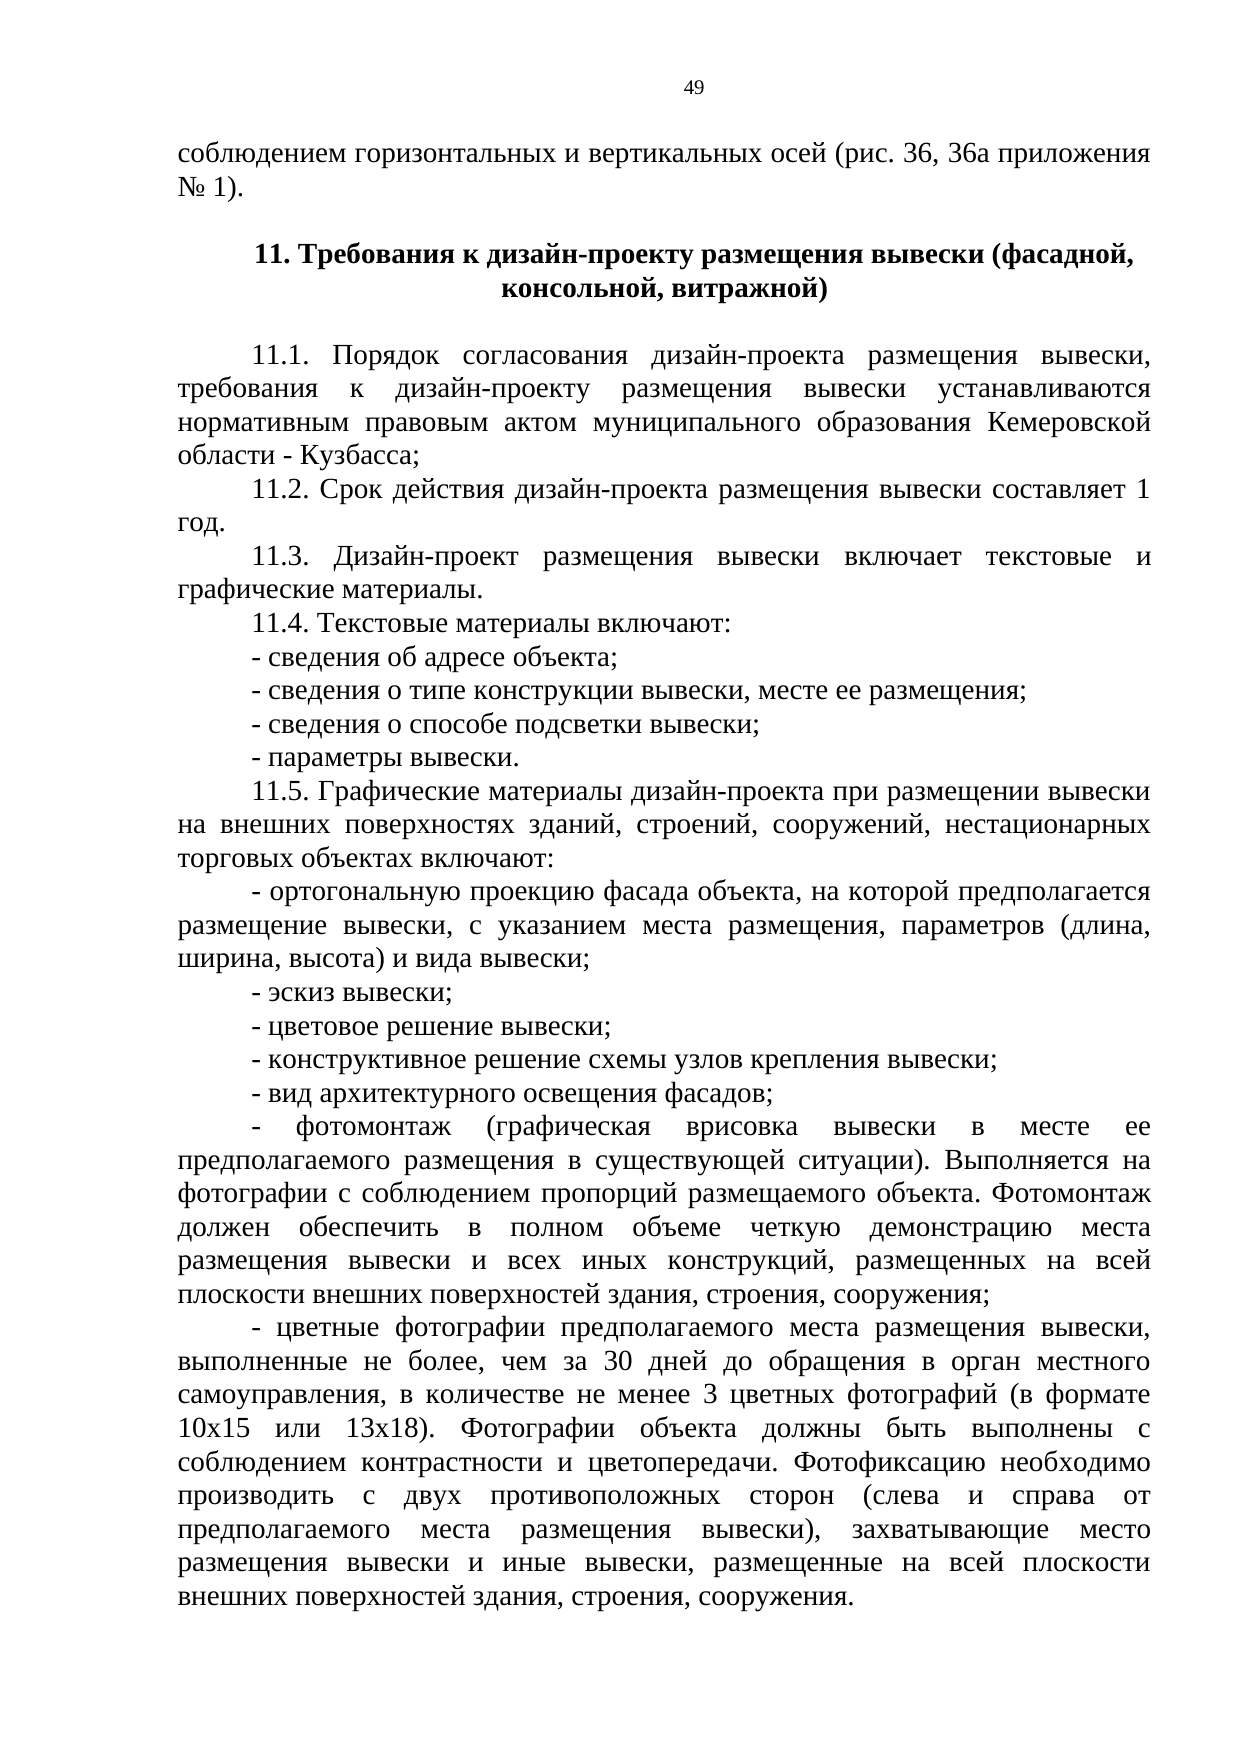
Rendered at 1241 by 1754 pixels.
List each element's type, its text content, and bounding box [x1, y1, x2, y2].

text 11.4. Текстовые материалы включают: [177, 605, 1152, 639]
text - сведения об адресе объекта; [177, 639, 1152, 672]
text 11.1. Порядок согласования дизайн-проекта размещения вывески, требования к дизайн-проекту размещения вывески устанавливаются нормативным правовым актом муниципального образования Кемеровской области - Кузбасса; [177, 337, 1152, 471]
text 11. Требования к дизайн-проекту размещения вывески (фасадной, консольной, витражной) [177, 236, 1152, 303]
text - эскиз вывески; [177, 974, 1152, 1008]
text - параметры вывески. [177, 739, 1152, 773]
text - конструктивное решение схемы узлов крепления вывески; [177, 1041, 1152, 1075]
text - вид архитектурного освещения фасадов; [177, 1075, 1152, 1108]
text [177, 136, 1152, 203]
text - ортогональную проекцию фасада объекта, на которой предполагается размещение вывески, с указанием места размещения, параметров (длина, ширина, высота) и вида вывески; [177, 873, 1152, 974]
text 11.5. Графические материалы дизайн-проекта при размещении вывески на внешних поверхностях зданий, строений, сооружений, нестационарных торговых объектах включают: [177, 773, 1152, 873]
text - цветные фотографии предполагаемого места размещения вывески, выполненные не более, чем за 30 дней до обращения в орган местного самоуправления, в количестве не менее 3 цветных фотографий (в формате 10х15 или 13х18). Фотографии объекта должны быть выполнены с соблюдением контрастности и цветопередачи. Фотофиксацию необходимо производить с двух противоположных сторон (слева и справа от предполагаемого места размещения вывески), захватывающие место размещения вывески и иные вывески, размещенные на всей плоскости внешних поверхностей здания, строения, сооружения. [177, 1309, 1152, 1611]
text - цветовое решение вывески; [177, 1008, 1152, 1041]
text - сведения о способе подсветки вывески; [177, 706, 1152, 739]
text - фотомонтаж (графическая врисовка вывески в месте ее предполагаемого размещения в существующей ситуации). Выполняется на фотографии с соблюдением пропорций размещаемого объекта. Фотомонтаж должен обеспечить в полном объеме четкую демонстрацию места размещения вывески и всех иных конструкций, размещенных на всей плоскости внешних поверхностей здания, строения, сооружения; [177, 1108, 1152, 1309]
text 11.2. Срок действия дизайн-проекта размещения вывески составляет 1 год. [177, 471, 1152, 538]
text - сведения о типе конструкции вывески, месте ее размещения; [177, 672, 1152, 706]
text 11.3. Дизайн-проект размещения вывески включает текстовые и графические материалы. [177, 538, 1152, 605]
